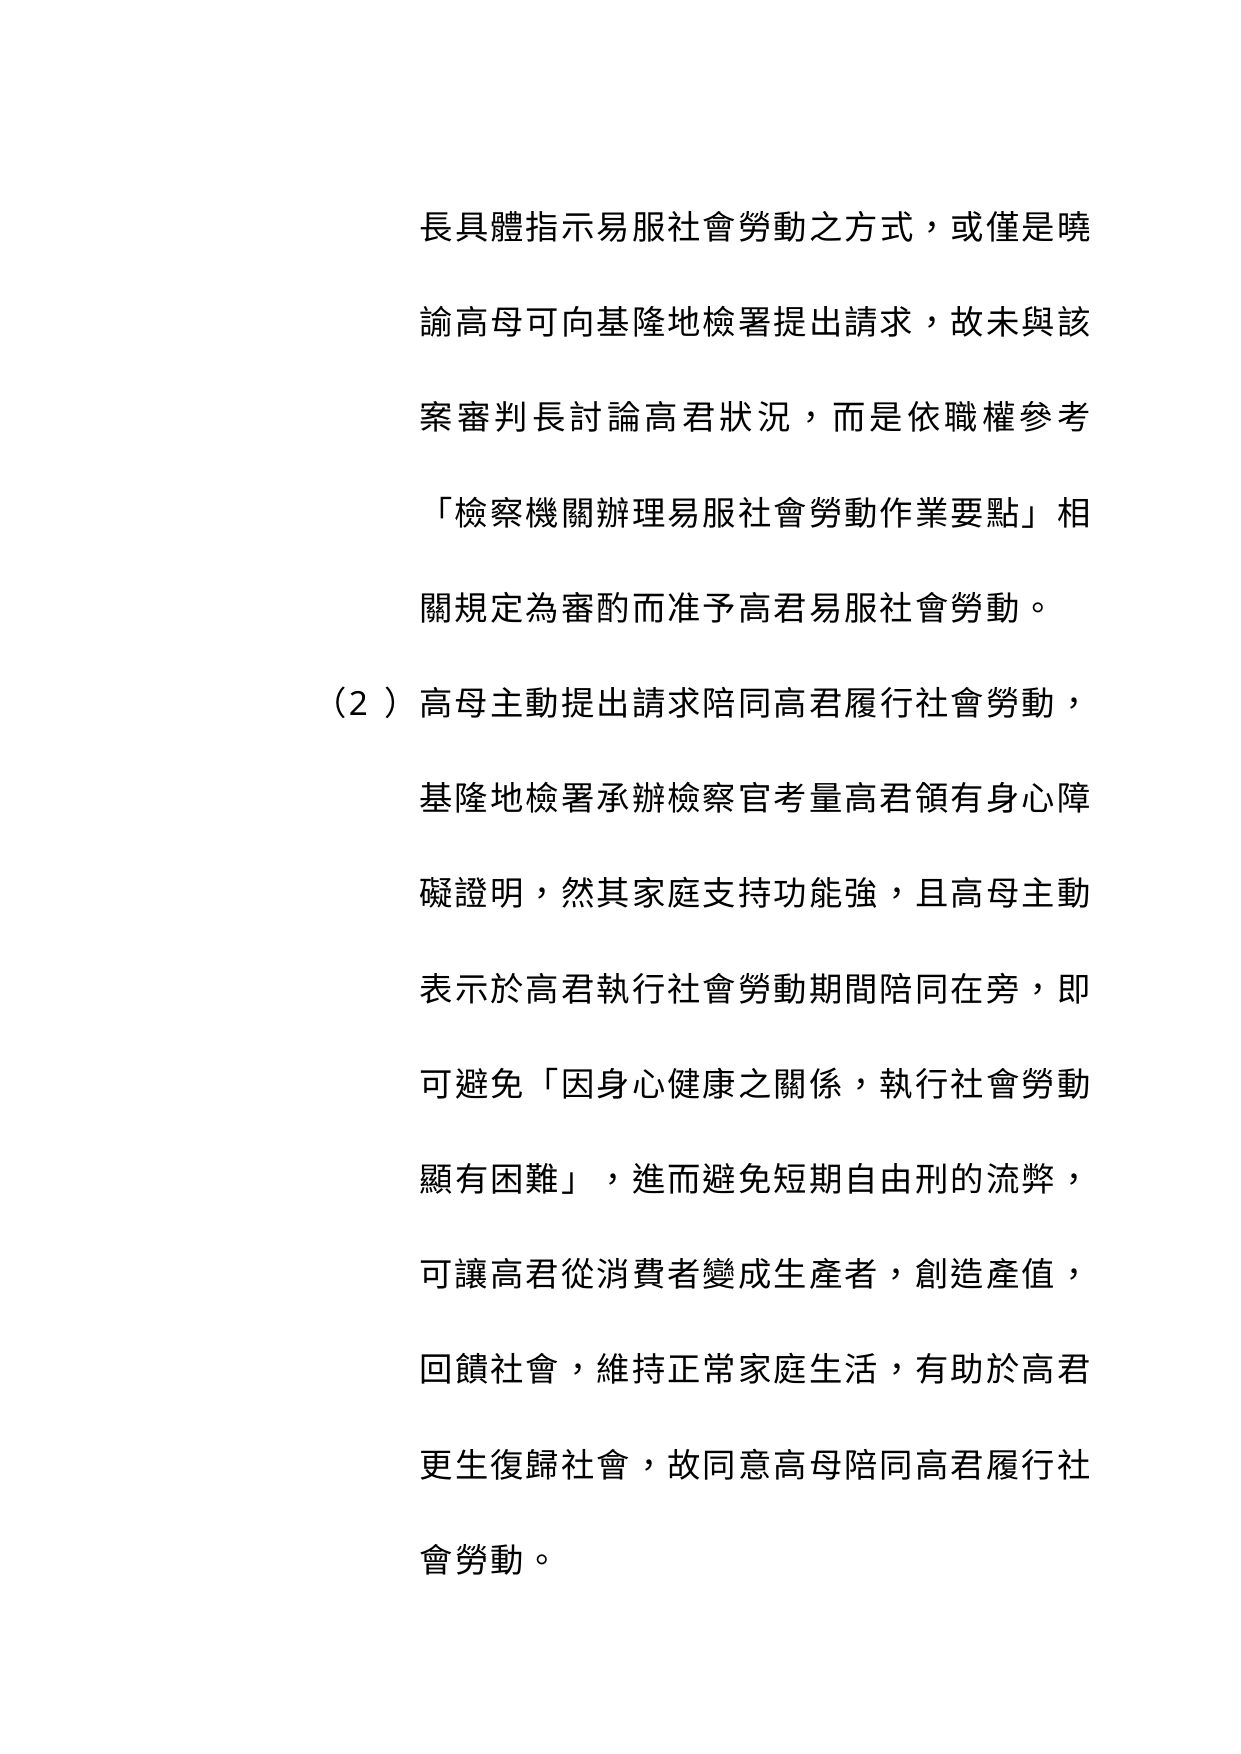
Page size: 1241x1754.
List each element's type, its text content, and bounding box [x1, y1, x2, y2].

subtitle 高母主動提出請求陪同高君履行社會勞動，基隆地檢署承辦檢察官考量高君領有身心障礙證明，然其家庭支持功能強，且高母主動表示於高君執行社會勞動期間陪同在旁，即可避免「因身心健康之關係，執行社會勞動顯有困難」，進而避免短期自由刑的流弊，可讓高君從消費者變成生產者，創造產值，回饋社會，維持正常家庭生活，有助於高君更生復歸社會，故同意高母陪同高君履行社會勞動。 [296, 653, 1092, 1605]
